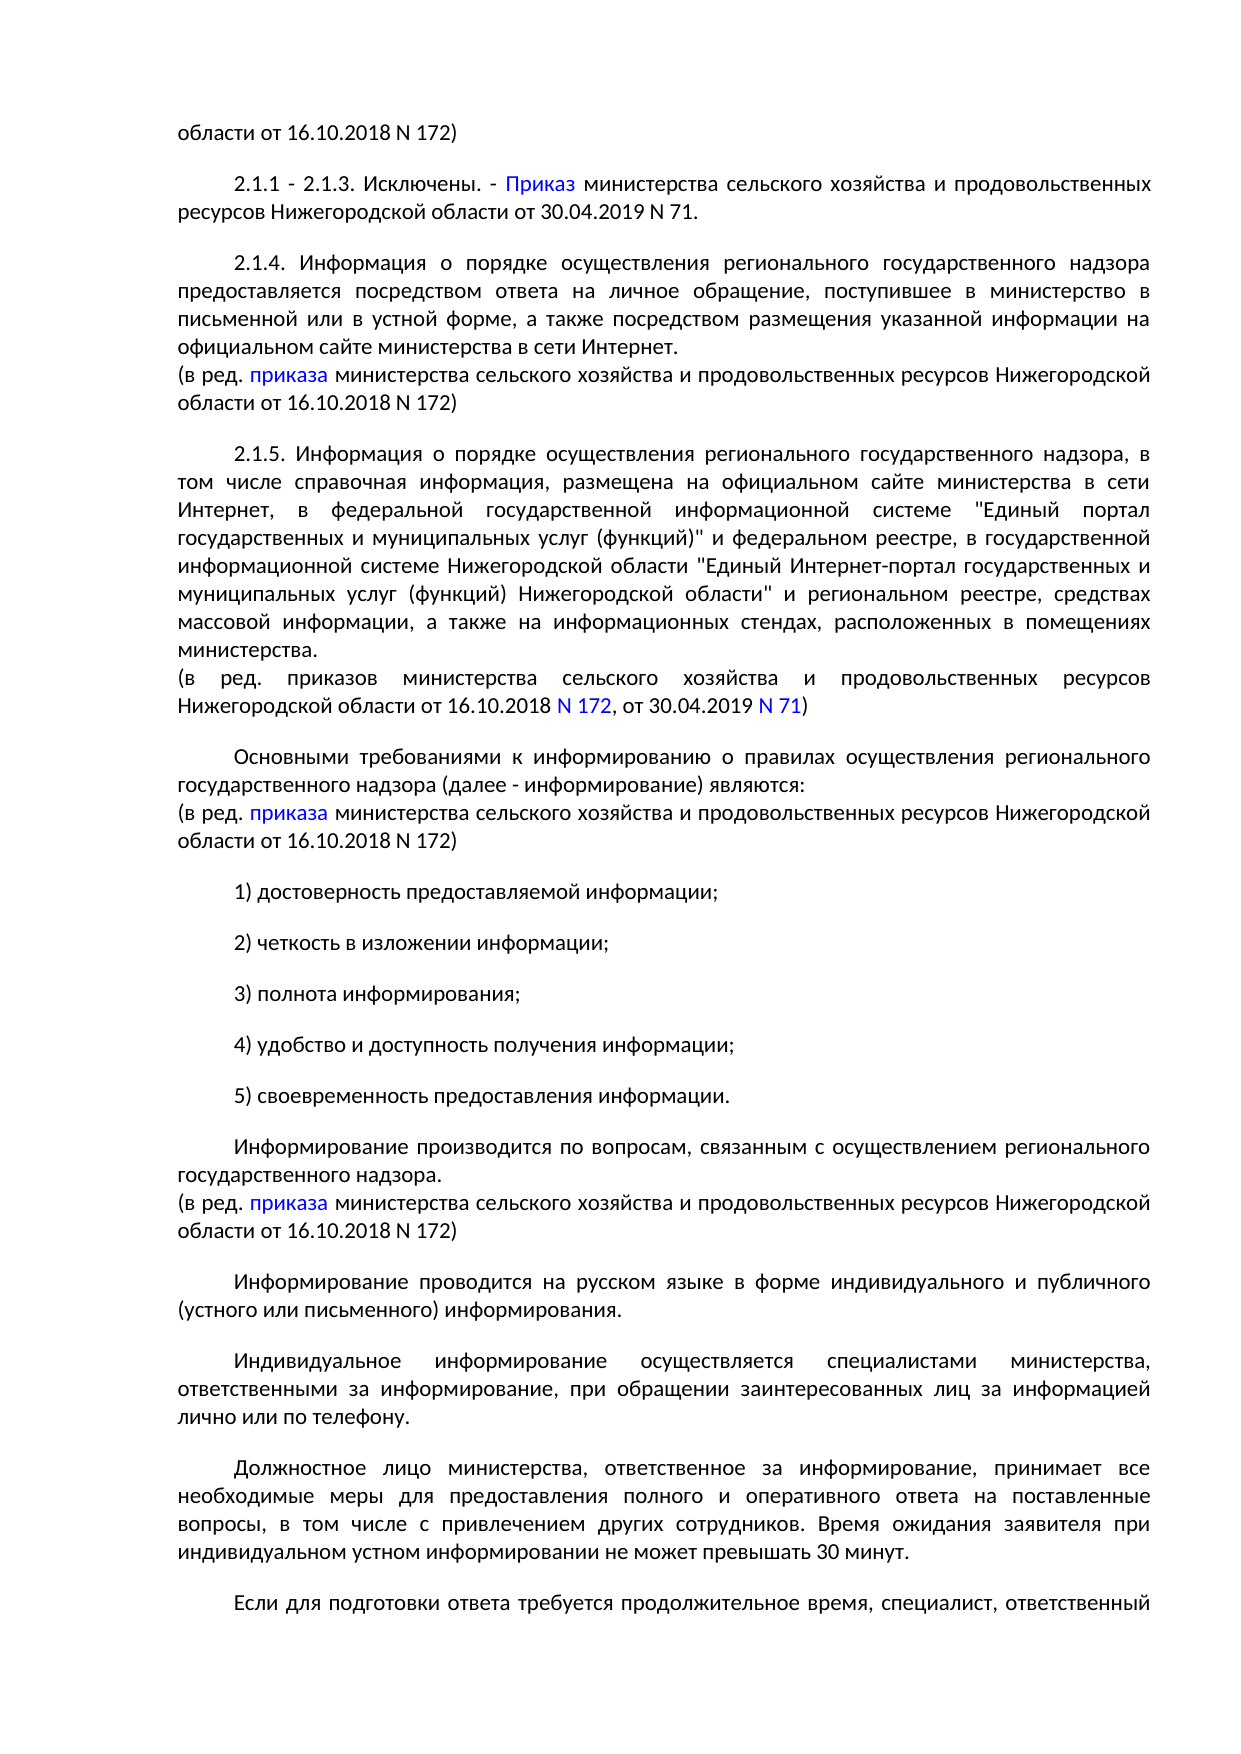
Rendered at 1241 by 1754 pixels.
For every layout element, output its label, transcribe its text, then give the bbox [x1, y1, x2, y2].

text 5) своевременность предоставления информации. [177, 1081, 1152, 1109]
text Информирование проводится на русском языке в форме индивидуального и публичного (устного или письменного) информирования. [177, 1267, 1152, 1323]
text 2.1.1 - 2.1.3. Исключены. - Приказ министерства сельского хозяйства и продовольственных ресурсов Нижегородской области от 30.04.2019 N 71. [177, 169, 1152, 225]
text Информирование производится по вопросам, связанным с осуществлением регионального государственного надзора. [177, 1132, 1152, 1188]
text 3) полнота информирования; [177, 979, 1152, 1007]
text 1) достоверность предоставляемой информации; [177, 877, 1152, 905]
text 2) четкость в изложении информации; [177, 928, 1152, 956]
text 2.1.5. Информация о порядке осуществления регионального государственного надзора, в том числе справочная информация, размещена на официальном сайте министерства в сети Интернет, в федеральной государственной информационной системе "Единый портал государственных и муниципальных услуг (функций)" и федеральном реестре, в государственной информационной системе Нижегородской области "Единый Интернет-портал государственных и муниципальных услуг (функций) Нижегородской области" и региональном реестре, средствах массовой информации, а также на информационных стендах, расположенных в помещениях министерства. [177, 439, 1152, 663]
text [177, 118, 1152, 146]
text Должностное лицо министерства, ответственное за информирование, принимает все необходимые меры для предоставления полного и оперативного ответа на поставленные вопросы, в том числе с привлечением других сотрудников. Время ожидания заявителя при индивидуальном устном информировании не может превышать 30 минут. [177, 1453, 1152, 1565]
text 2.1.4. Информация о порядке осуществления регионального государственного надзора предоставляется посредством ответа на личное обращение, поступившее в министерство в письменной или в устной форме, а также посредством размещения указанной информации на официальном сайте министерства в сети Интернет. [177, 248, 1152, 360]
text (в ред. приказа министерства сельского хозяйства и продовольственных ресурсов Нижегородской области от 16.10.2018 N 172) [177, 360, 1152, 416]
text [177, 1588, 1152, 1616]
text (в ред. приказа министерства сельского хозяйства и продовольственных ресурсов Нижегородской области от 16.10.2018 N 172) [177, 798, 1152, 854]
text (в ред. приказа министерства сельского хозяйства и продовольственных ресурсов Нижегородской области от 16.10.2018 N 172) [177, 1188, 1152, 1244]
text (в ред. приказов министерства сельского хозяйства и продовольственных ресурсов Нижегородской области от 16.10.2018 N 172, от 30.04.2019 N 71) [177, 663, 1152, 719]
text 4) удобство и доступность получения информации; [177, 1030, 1152, 1058]
text Индивидуальное информирование осуществляется специалистами министерства, ответственными за информирование, при обращении заинтересованных лиц за информацией лично или по телефону. [177, 1346, 1152, 1430]
text Основными требованиями к информированию о правилах осуществления регионального государственного надзора (далее - информирование) являются: [177, 742, 1152, 798]
